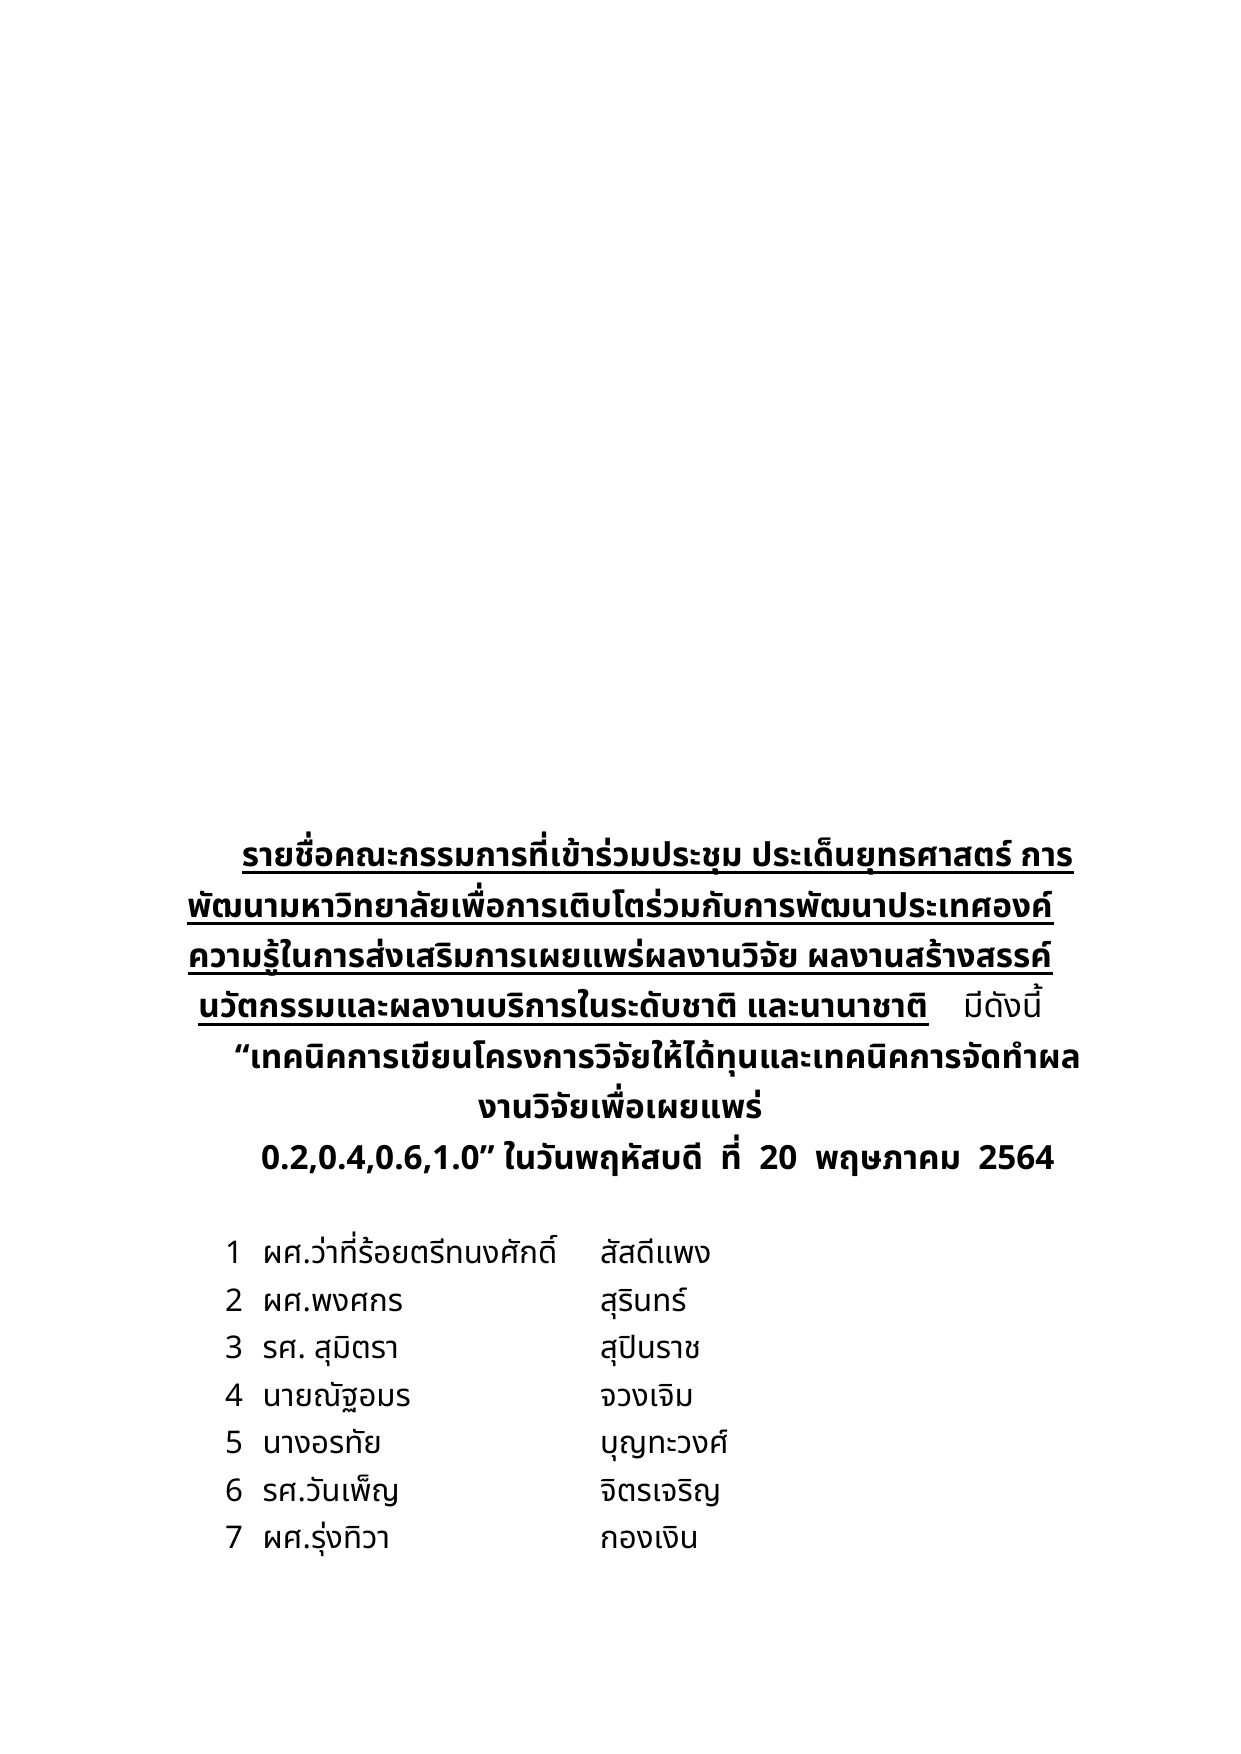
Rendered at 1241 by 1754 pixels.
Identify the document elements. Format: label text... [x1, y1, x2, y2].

list ผศ.ว่าที่ร้อยตรีทนงศักดิ์ สัสดีแพง [225, 1230, 1090, 1277]
list ผศ.รุ่งทิวา กองเงิน [225, 1515, 1090, 1562]
list นายณัฐอมร จวงเจิม [225, 1372, 1090, 1420]
text 0.2,0.4,0.6,1.0” ในวันพฤหัสบดี ที่ 20 พฤษภาคม 2564 [150, 1134, 1090, 1184]
list นางอรทัย บุญทะวงศ์ [225, 1420, 1090, 1467]
list รศ.วันเพ็ญ จิตรเจริญ [225, 1467, 1090, 1515]
list รศ. สุมิตรา สุปินราช [225, 1325, 1090, 1372]
list ผศ.พงศกร สุรินทร์ [225, 1277, 1090, 1325]
text รายชื่อคณะกรรมการที่เข้าร่วมประชุม ประเด็นยุทธศาสตร์ การพัฒนามหาวิทยาลัยเพื่อการเติบโตร่วมกับการพัฒนาประเทศองค์ความรู้ในการส่งเสริมการเผยแพร่ผลงานวิจัย ผลงานสร้างสรรค์นวัตกรรมและผลงานบริการในระดับชาติ และนานาชาติ มีดังนี้ [150, 831, 1090, 1033]
text “เทคนิคการเขียนโครงการวิจัยให้ได้ทุนและเทคนิคการจัดทำผลงานวิจัยเพื่อเผยแพร่ [150, 1033, 1090, 1134]
